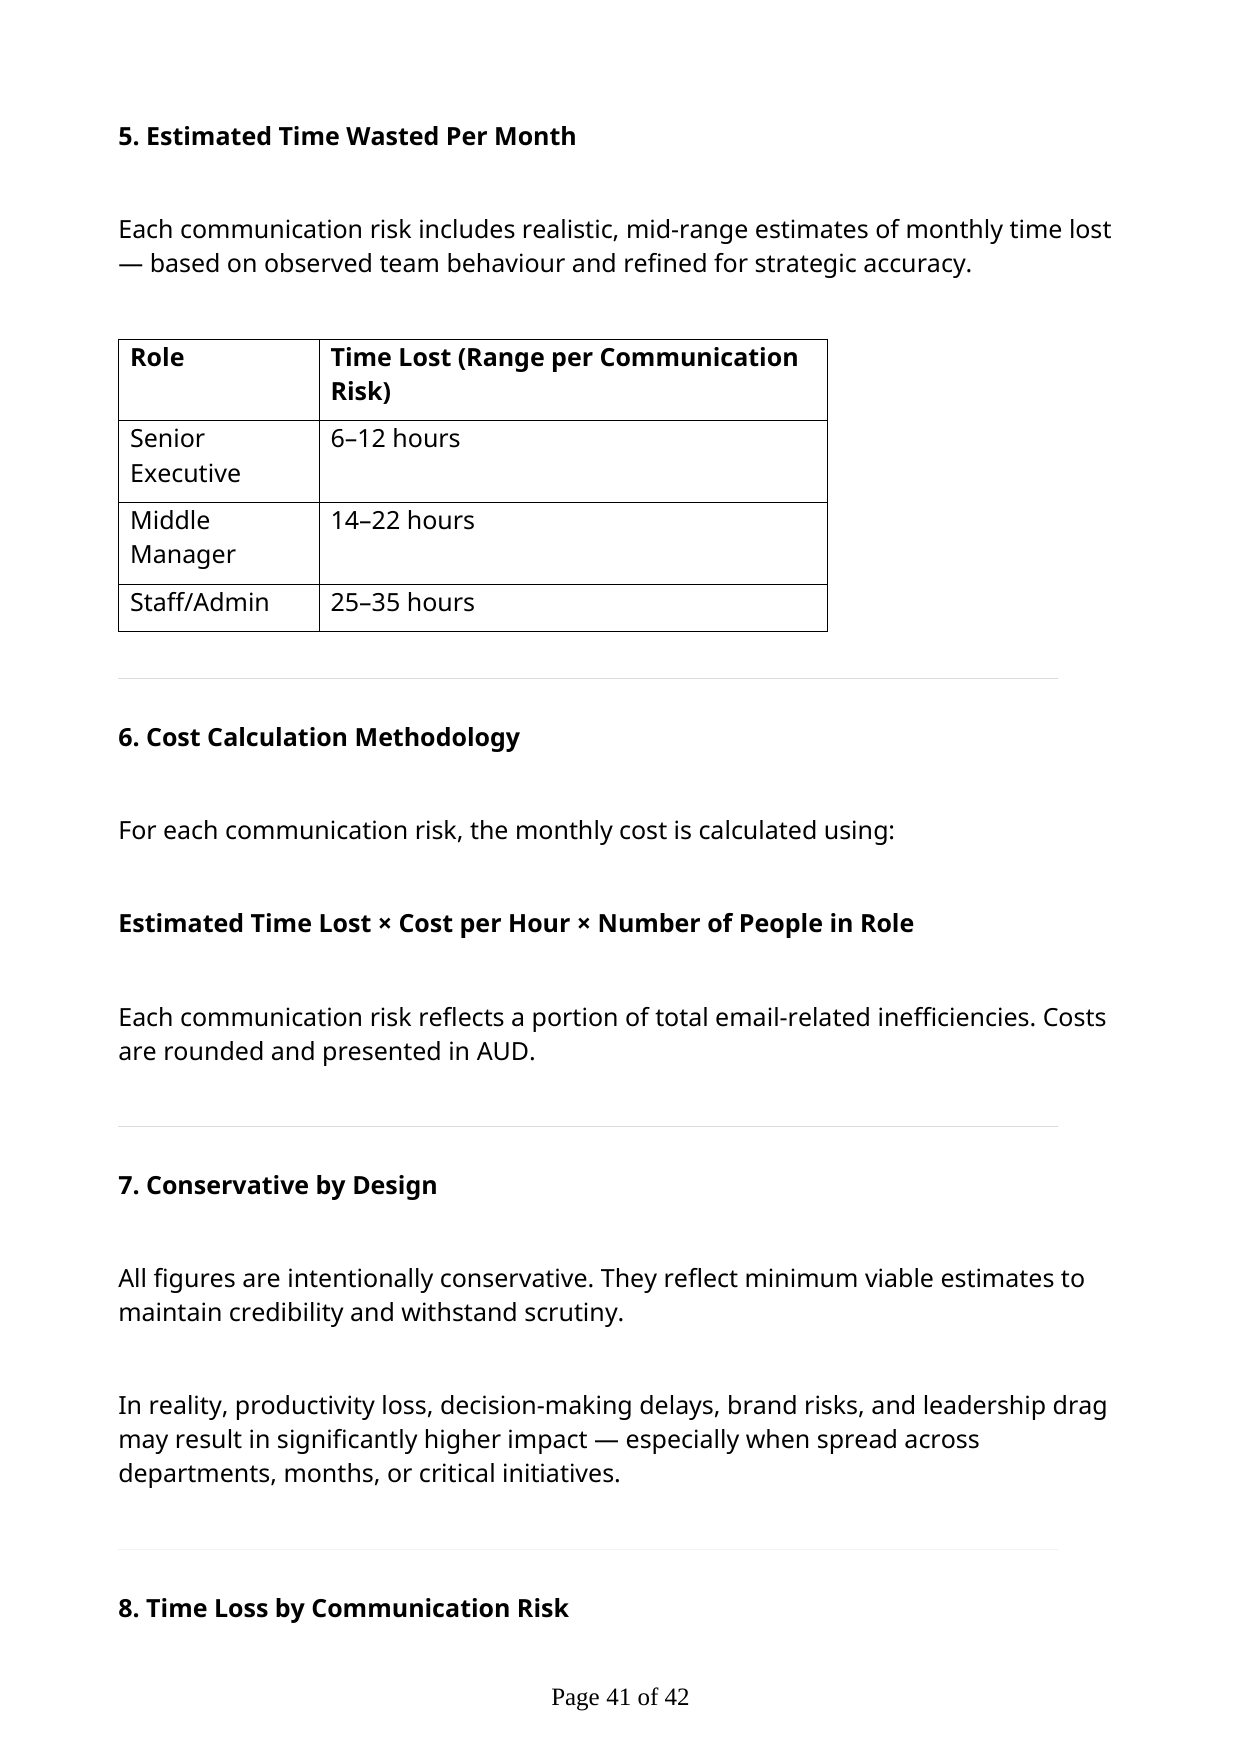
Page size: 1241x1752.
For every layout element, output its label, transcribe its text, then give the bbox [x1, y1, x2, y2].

text 6. Cost Calculation Methodology [118, 720, 1122, 754]
text For each communication risk, the monthly cost is calculated using: [118, 813, 1122, 847]
text All figures are intentionally conservative. They reflect minimum viable estimates to maintain credibility and withstand scrutiny. [118, 1261, 1122, 1329]
text Each communication risk includes realistic, mid-range estimates of monthly time lost — based on observed team behaviour and refined for strategic accuracy. [118, 211, 1122, 279]
table_cell Senior Executive [119, 421, 319, 502]
table_cell 25–35 hours [320, 585, 827, 631]
text In reality, productivity loss, decision-making delays, brand risks, and leadership drag may result in significantly higher impact — especially when spread across departments, months, or critical initiatives. [118, 1388, 1122, 1490]
table_cell 14–22 hours [320, 503, 827, 583]
text Each communication risk reflects a portion of total email-related inefficiencies. Costs are rounded and presented in AUD. [118, 999, 1122, 1067]
text 5. Estimated Time Wasted Per Month [118, 118, 1122, 152]
text 7. Conservative by Design [118, 1168, 1122, 1202]
table_header Role [119, 340, 319, 420]
text Estimated Time Lost × Cost per Hour × Number of People in Role [118, 906, 1122, 940]
table_header Time Lost (Range per Communication Risk) [320, 340, 827, 420]
table_cell Middle Manager [119, 503, 319, 583]
text 8. Time Loss by Communication Risk [118, 1591, 1122, 1624]
table_cell 6–12 hours [320, 421, 827, 502]
table_cell Staff/Admin [119, 585, 319, 631]
